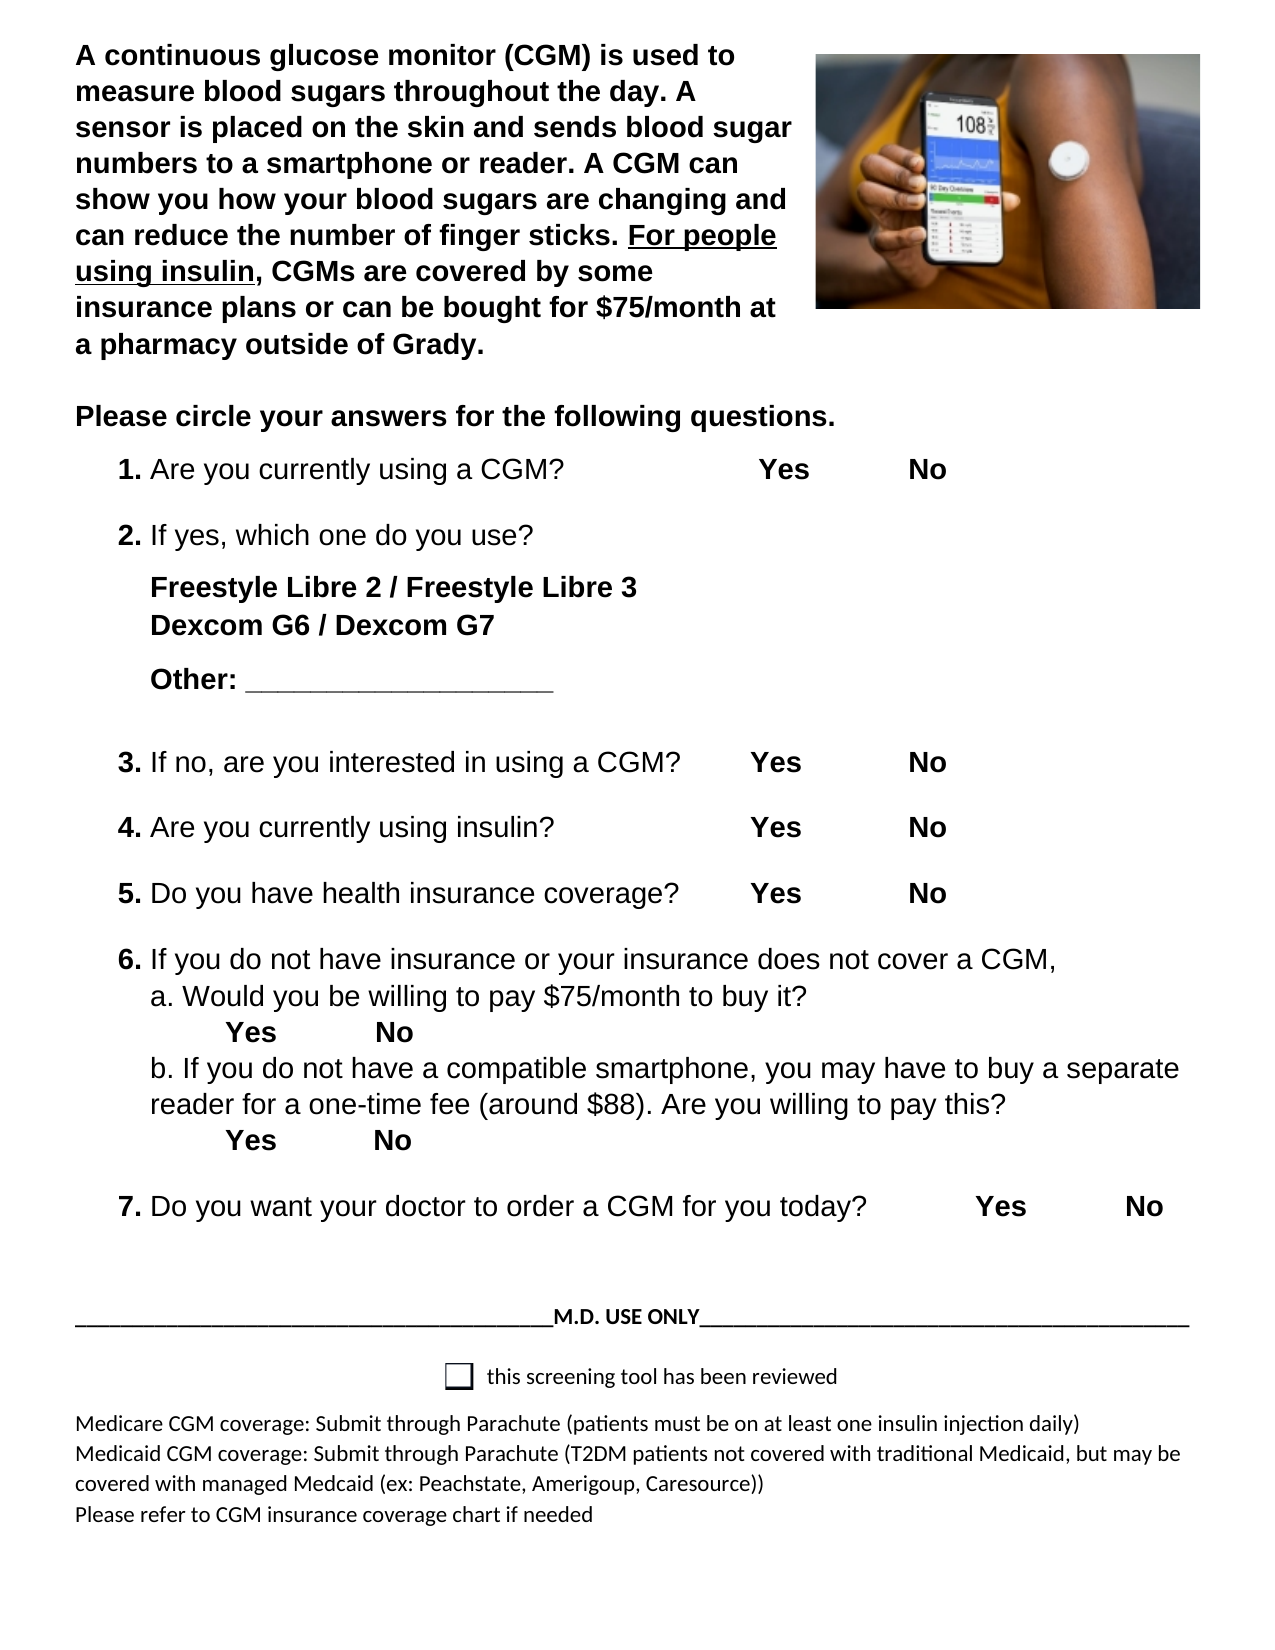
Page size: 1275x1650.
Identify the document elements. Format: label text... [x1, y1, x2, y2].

text Other: ___________________ [75, 662, 1200, 726]
text A continuous glucose monitor (CGM) is used to measure blood sugars throughout the day. A sensor is placed on the skin and sends blood sugar numbers to a smartphone or reader. A CGM can show you how your blood sugars are changing and can reduce the number of finger sticks. For people using insulin, CGMs are covered by some insurance plans or can be bought for $75/month at a pharmacy outside of Grady. Please circle your answers for the following questions. [75, 37, 1200, 432]
text Medicare CGM coverage: Submit through Parachute (patients must be on at least one insulin injection daily) Medicaid CGM coverage: Submit through Parachute (T2DM patients not covered with traditional Medicaid, but may be covered with managed Medcaid (ex: Peachstate, Amerigoup, Caresource)) Please refer to CGM insurance coverage chart if needed [75, 1409, 1200, 1558]
picture [815, 54, 1200, 308]
list Are you currently using insulin? Yes No [118, 811, 1200, 874]
text Yes No [150, 1123, 1200, 1187]
list Do you have health insurance coverage? Yes No [118, 876, 1200, 940]
list If you do not have insurance or your insurance does not cover a CGM, a. Would you be willing to pay $75/month to buy it? Yes No b. If you do not have a compatible smartphone, you may have to buy a separate reader for a one-time fee (around $88). Are you willing to pay this? [118, 942, 1200, 1121]
picture [445, 1363, 474, 1390]
list If yes, which one do you use? [118, 518, 1200, 551]
text Freestyle Libre 2 / Freestyle Libre 3 Dexcom G6 / Dexcom G7 [75, 571, 1200, 642]
list Do you want your doctor to order a CGM for you today? Yes No [118, 1189, 1200, 1253]
list If no, are you interested in using a CGM? Yes No [118, 744, 1200, 808]
list Are you currently using a CGM? Yes No [118, 452, 1200, 516]
text __________________________________________M.D. USE ONLY___________________________________________ this screening tool has been reviewed [75, 1272, 1200, 1390]
